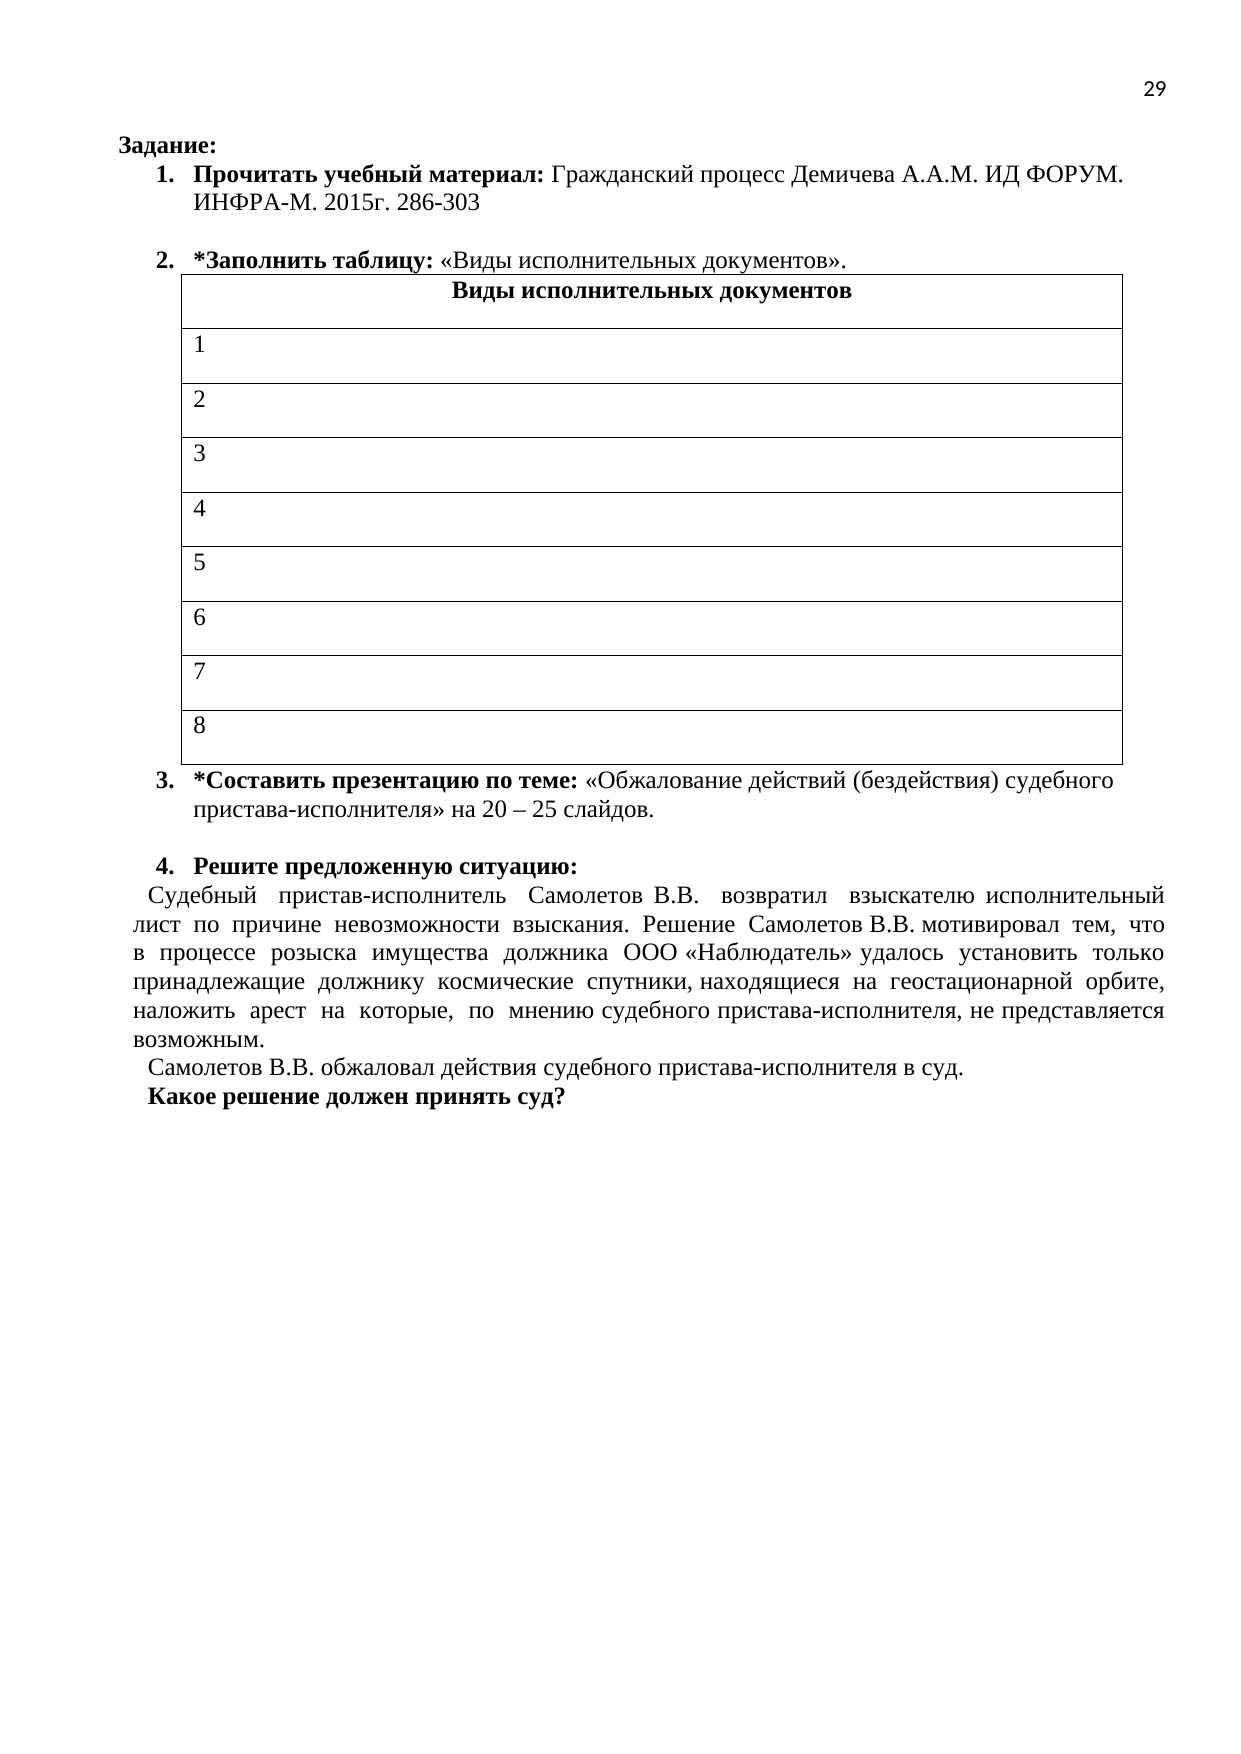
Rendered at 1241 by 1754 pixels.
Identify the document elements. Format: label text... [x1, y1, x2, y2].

list Самолетов В.В. обжаловал действия судебного пристава-исполнителя в суд. [133, 1052, 1166, 1081]
text Задание: [118, 130, 1166, 159]
list Какое решение должен принять суд? [133, 1081, 1166, 1110]
table_cell 4 [182, 493, 1122, 546]
table_cell 3 [182, 438, 1122, 492]
list *Заполнить таблицу: «Виды исполнительных документов». [156, 245, 1166, 274]
table_cell 1 [182, 329, 1122, 383]
list Судебный пристав-исполнитель Самолетов В.В. возвратил взыскателю исполнительный лист по причине невозможности взыскания. Решение Самолетов В.В. мотивировал тем, что в процессе розыска имущества должника ООО «Наблюдатель» удалось установить только принадлежащие должнику космические спутники, находящиеся на геостационарной орбите, наложить арест на которые, по мнению судебного пристава-исполнителя, не представляется возможным. [133, 880, 1166, 1052]
list *Составить презентацию по теме: «Обжалование действий (бездействия) судебного пристава-исполнителя» на 20 – 25 слайдов. [156, 765, 1166, 822]
table_cell 8 [182, 711, 1122, 764]
table_cell 7 [182, 656, 1122, 709]
list Решите предложенную ситуацию: [156, 851, 1166, 880]
table_cell 6 [182, 602, 1122, 655]
table_cell 5 [182, 547, 1122, 601]
table_header Виды исполнительных документов [182, 275, 1122, 328]
list Прочитать учебный материал: Гражданский процесс Демичева А.А.М. ИД ФОРУМ. ИНФРА-М. 2015г. 286-303 [156, 159, 1166, 216]
table_cell 2 [182, 384, 1122, 437]
